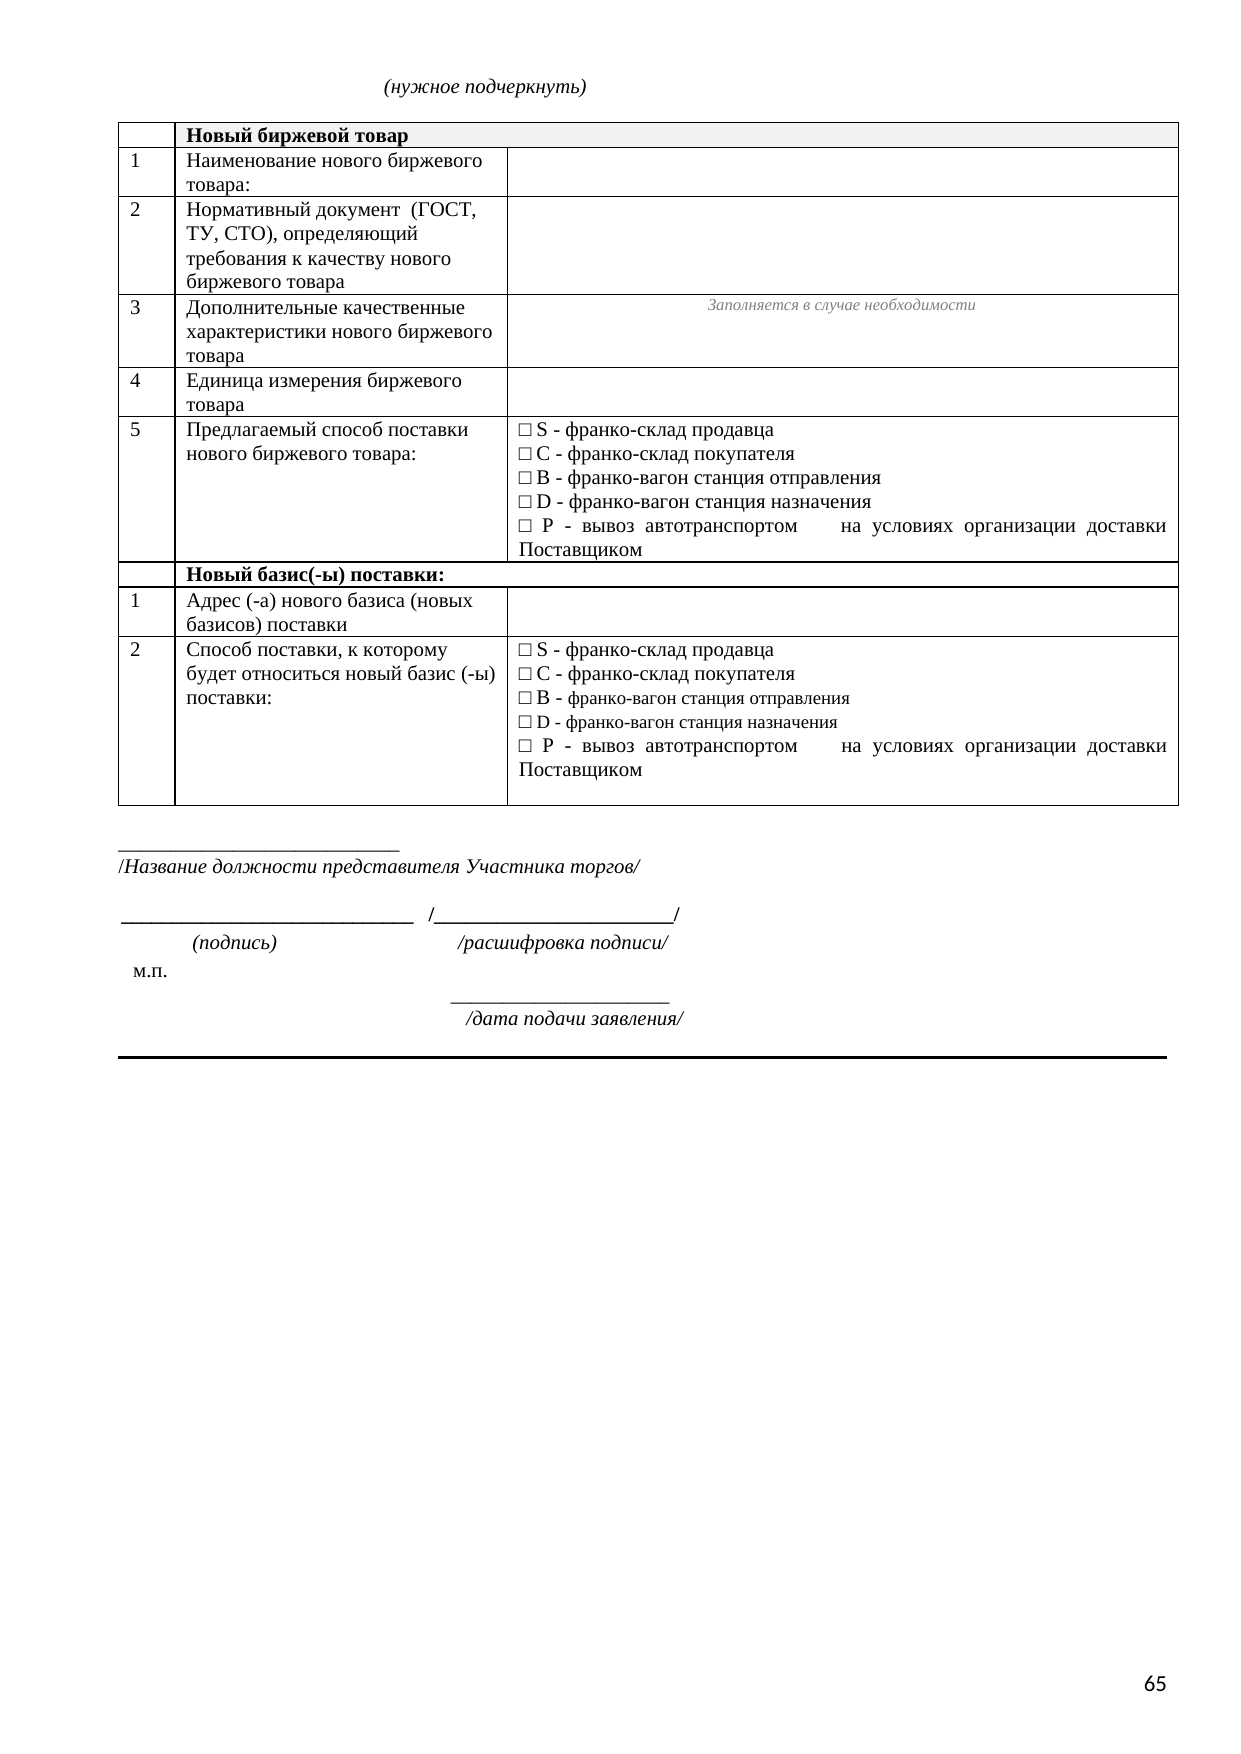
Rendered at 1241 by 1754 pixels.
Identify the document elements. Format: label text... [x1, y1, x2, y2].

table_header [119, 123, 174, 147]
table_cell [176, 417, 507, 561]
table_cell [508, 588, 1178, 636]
text м.п. [118, 958, 1167, 982]
text ___________________________ [118, 830, 1167, 854]
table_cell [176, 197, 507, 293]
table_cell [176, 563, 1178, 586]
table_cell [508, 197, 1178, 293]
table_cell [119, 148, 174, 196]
text (подпись) /расшифровка подписи/ [118, 930, 1167, 954]
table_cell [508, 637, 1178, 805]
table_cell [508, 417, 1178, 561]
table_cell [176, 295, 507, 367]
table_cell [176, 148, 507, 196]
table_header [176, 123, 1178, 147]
text / / [118, 902, 1167, 926]
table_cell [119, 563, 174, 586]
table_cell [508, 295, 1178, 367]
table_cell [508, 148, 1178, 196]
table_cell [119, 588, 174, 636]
text (нужное подчеркнуть) [118, 74, 1167, 98]
text /Название должности представителя Участника торгов/ [118, 854, 1167, 878]
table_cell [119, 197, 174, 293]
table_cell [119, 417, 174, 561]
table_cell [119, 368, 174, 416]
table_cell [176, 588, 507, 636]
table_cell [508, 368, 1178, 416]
text /дата подачи заявления/ [118, 1006, 1167, 1030]
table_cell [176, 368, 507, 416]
text _____________________ [118, 982, 1167, 1006]
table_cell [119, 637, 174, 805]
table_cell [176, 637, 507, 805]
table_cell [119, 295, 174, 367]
